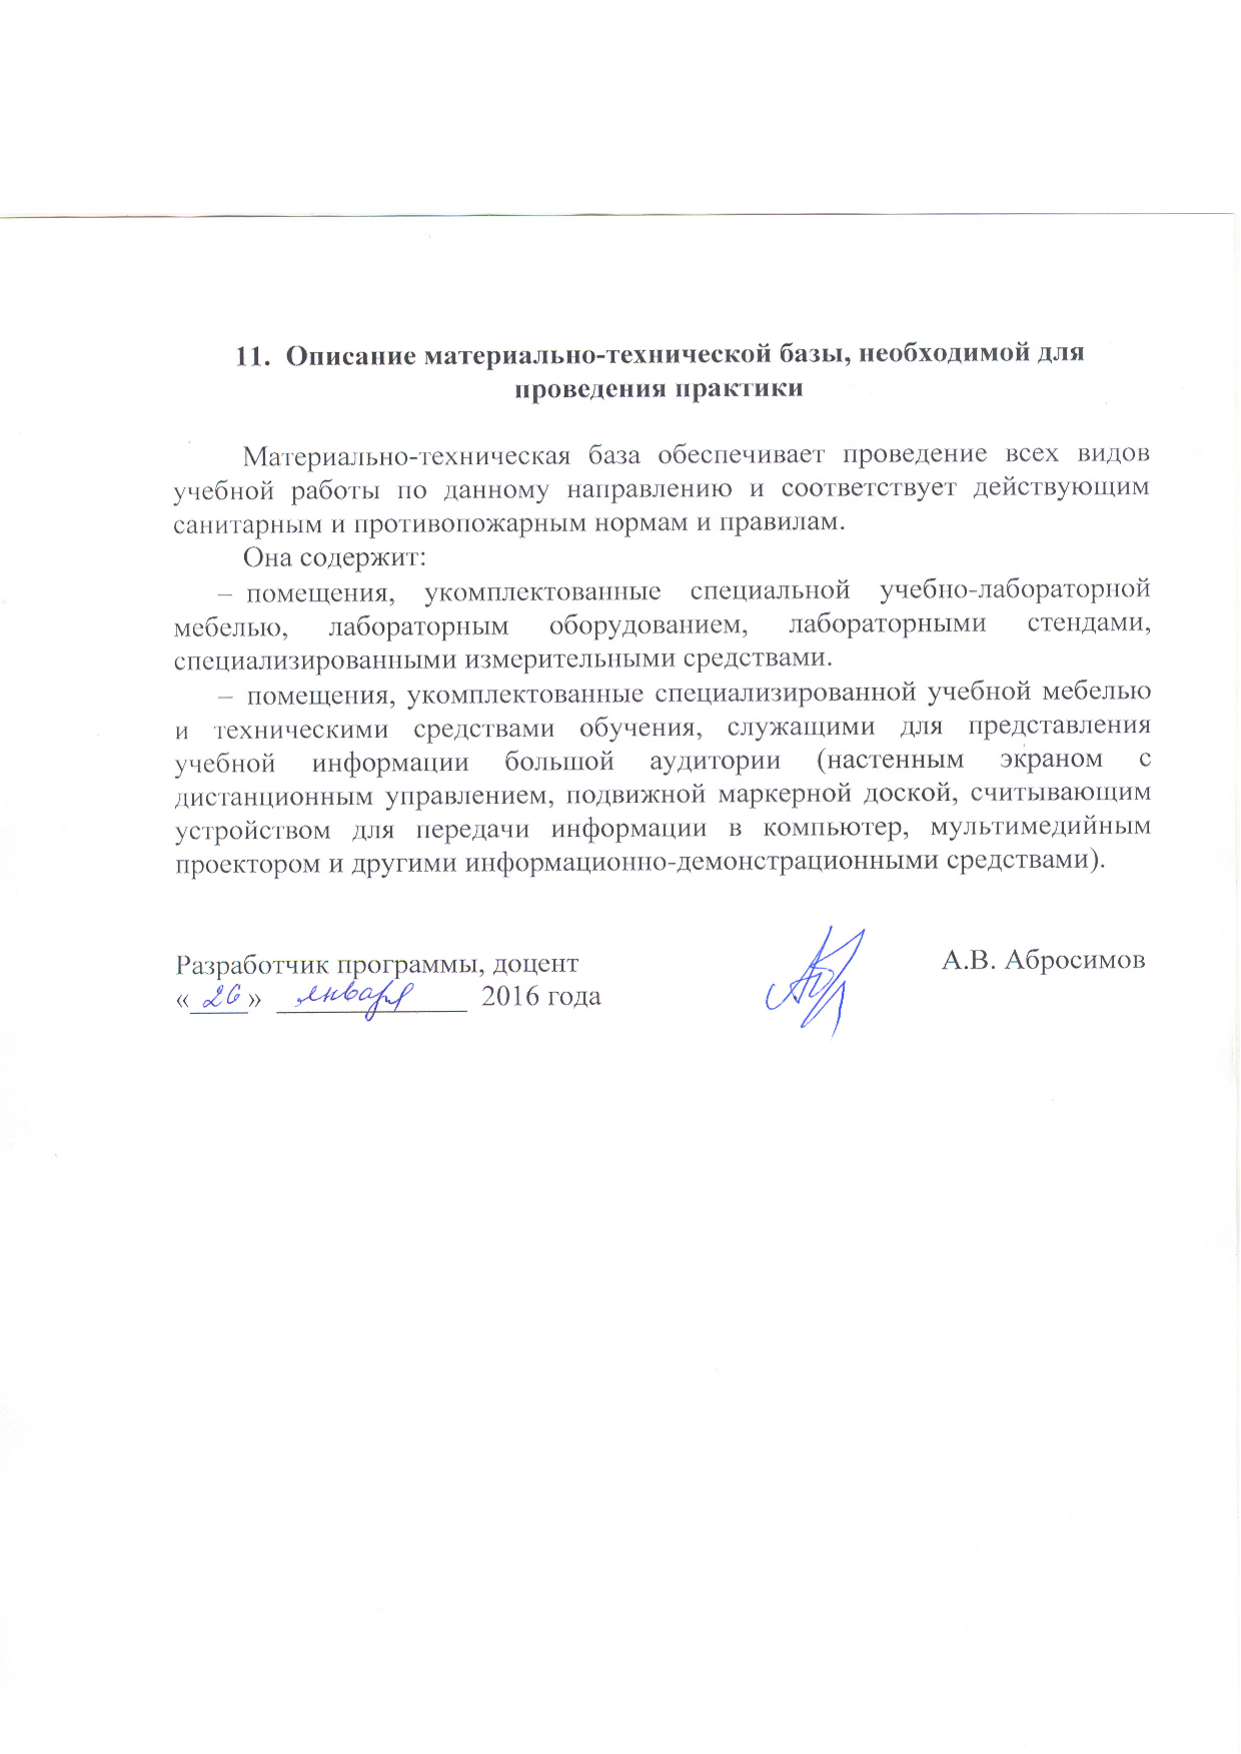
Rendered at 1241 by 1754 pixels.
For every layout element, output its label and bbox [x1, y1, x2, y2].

picture [0, 213, 1241, 1754]
